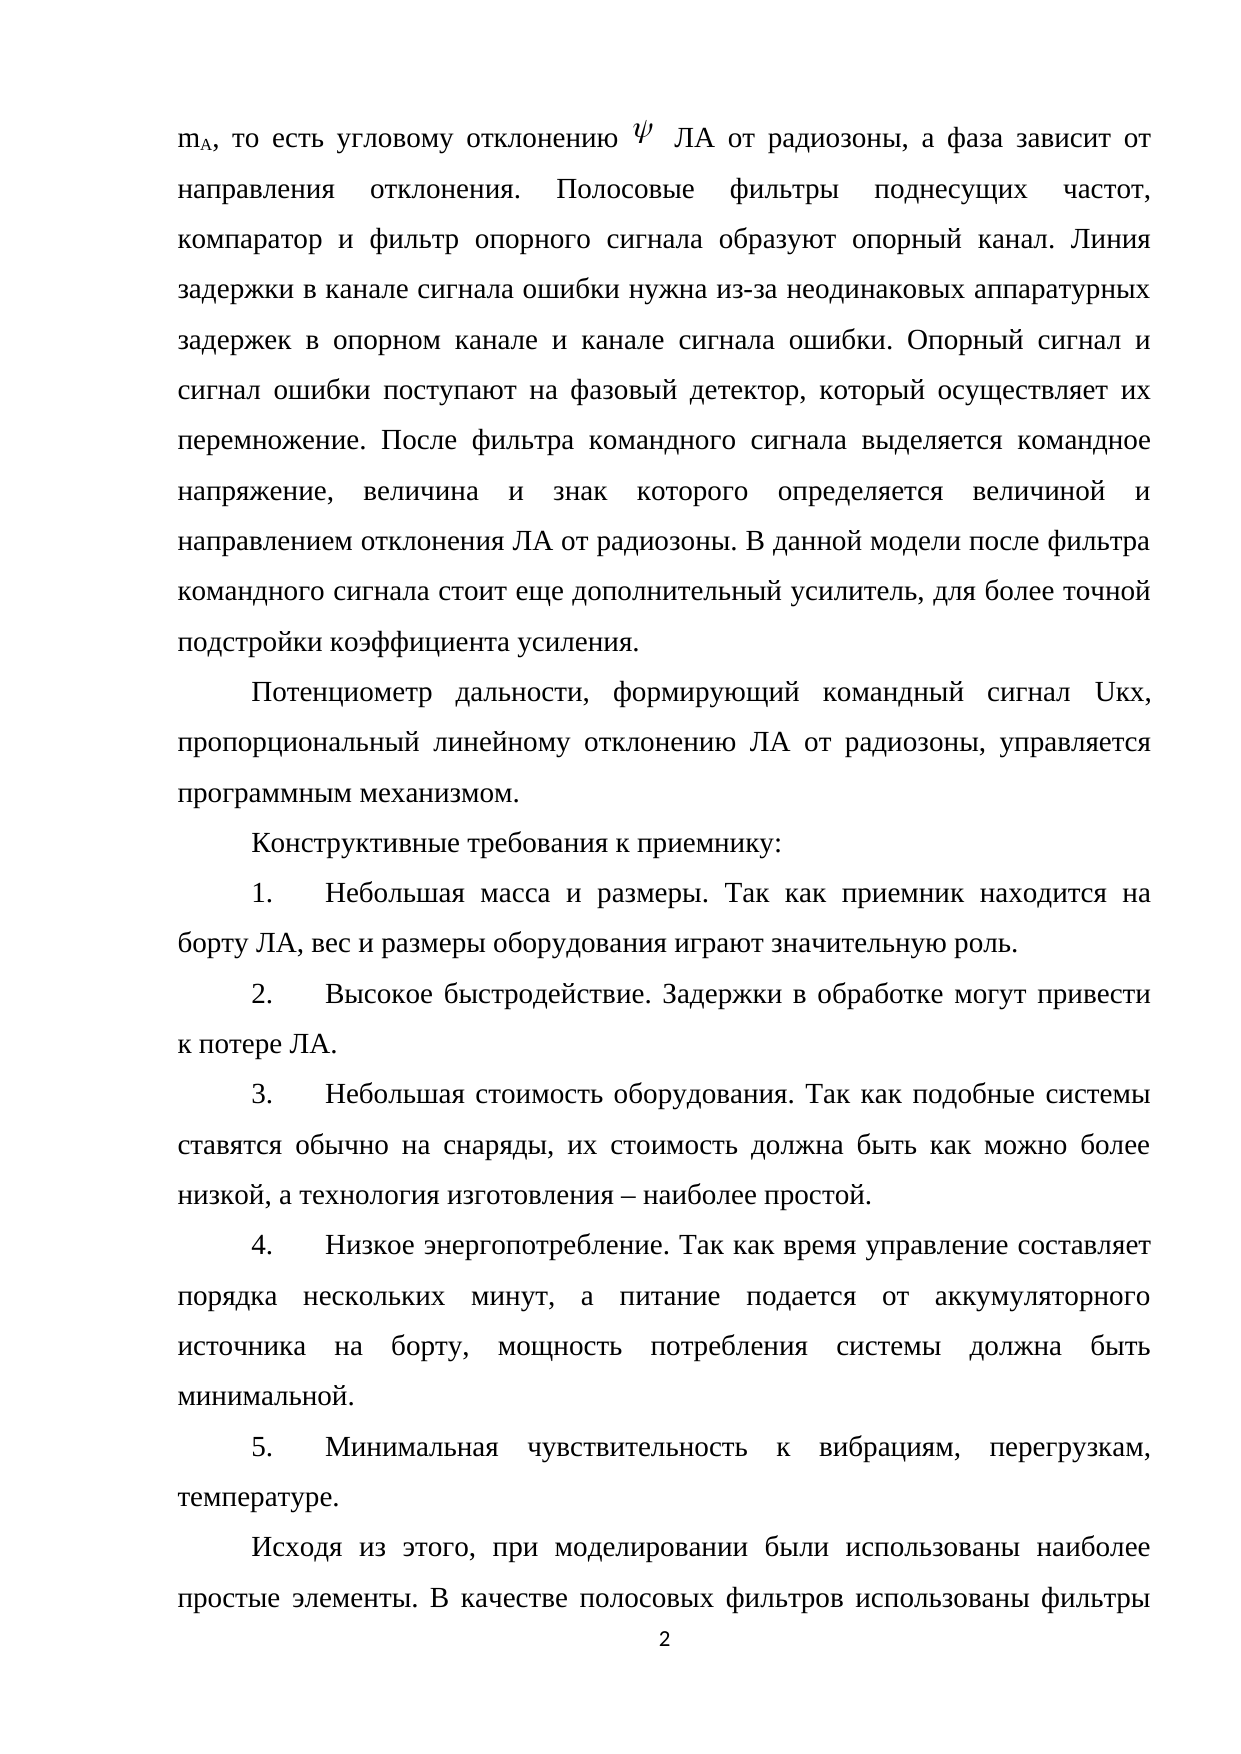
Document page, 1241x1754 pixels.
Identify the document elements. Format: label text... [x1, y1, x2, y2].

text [177, 118, 1152, 657]
text Конструктивные требования к приемнику: [177, 825, 1152, 858]
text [177, 1529, 1152, 1613]
text Потенциометр дальности, формирующий командный сигнал Uкх, пропорциональный линейному отклонению ЛА от радиозоны, управляется программным механизмом. [177, 674, 1152, 808]
list Низкое энергопотребление. Так как время управление составляет порядка нескольких минут, а питание подается от аккумуляторного источника на борту, мощность потребления системы должна быть минимальной. [177, 1227, 1152, 1412]
list Высокое быстродействие. Задержки в обработке могут привести к потере ЛА. [177, 976, 1152, 1060]
list Минимальная чувствительность к вибрациям, перегрузкам, температуре. [177, 1429, 1152, 1513]
list Небольшая масса и размеры. Так как приемник находится на борту ЛА, вес и размеры оборудования играют значительную роль. [177, 875, 1152, 959]
list Небольшая стоимость оборудования. Так как подобные системы ставятся обычно на снаряды, их стоимость должна быть как можно более низкой, а технология изготовления – наиболее простой. [177, 1077, 1152, 1211]
